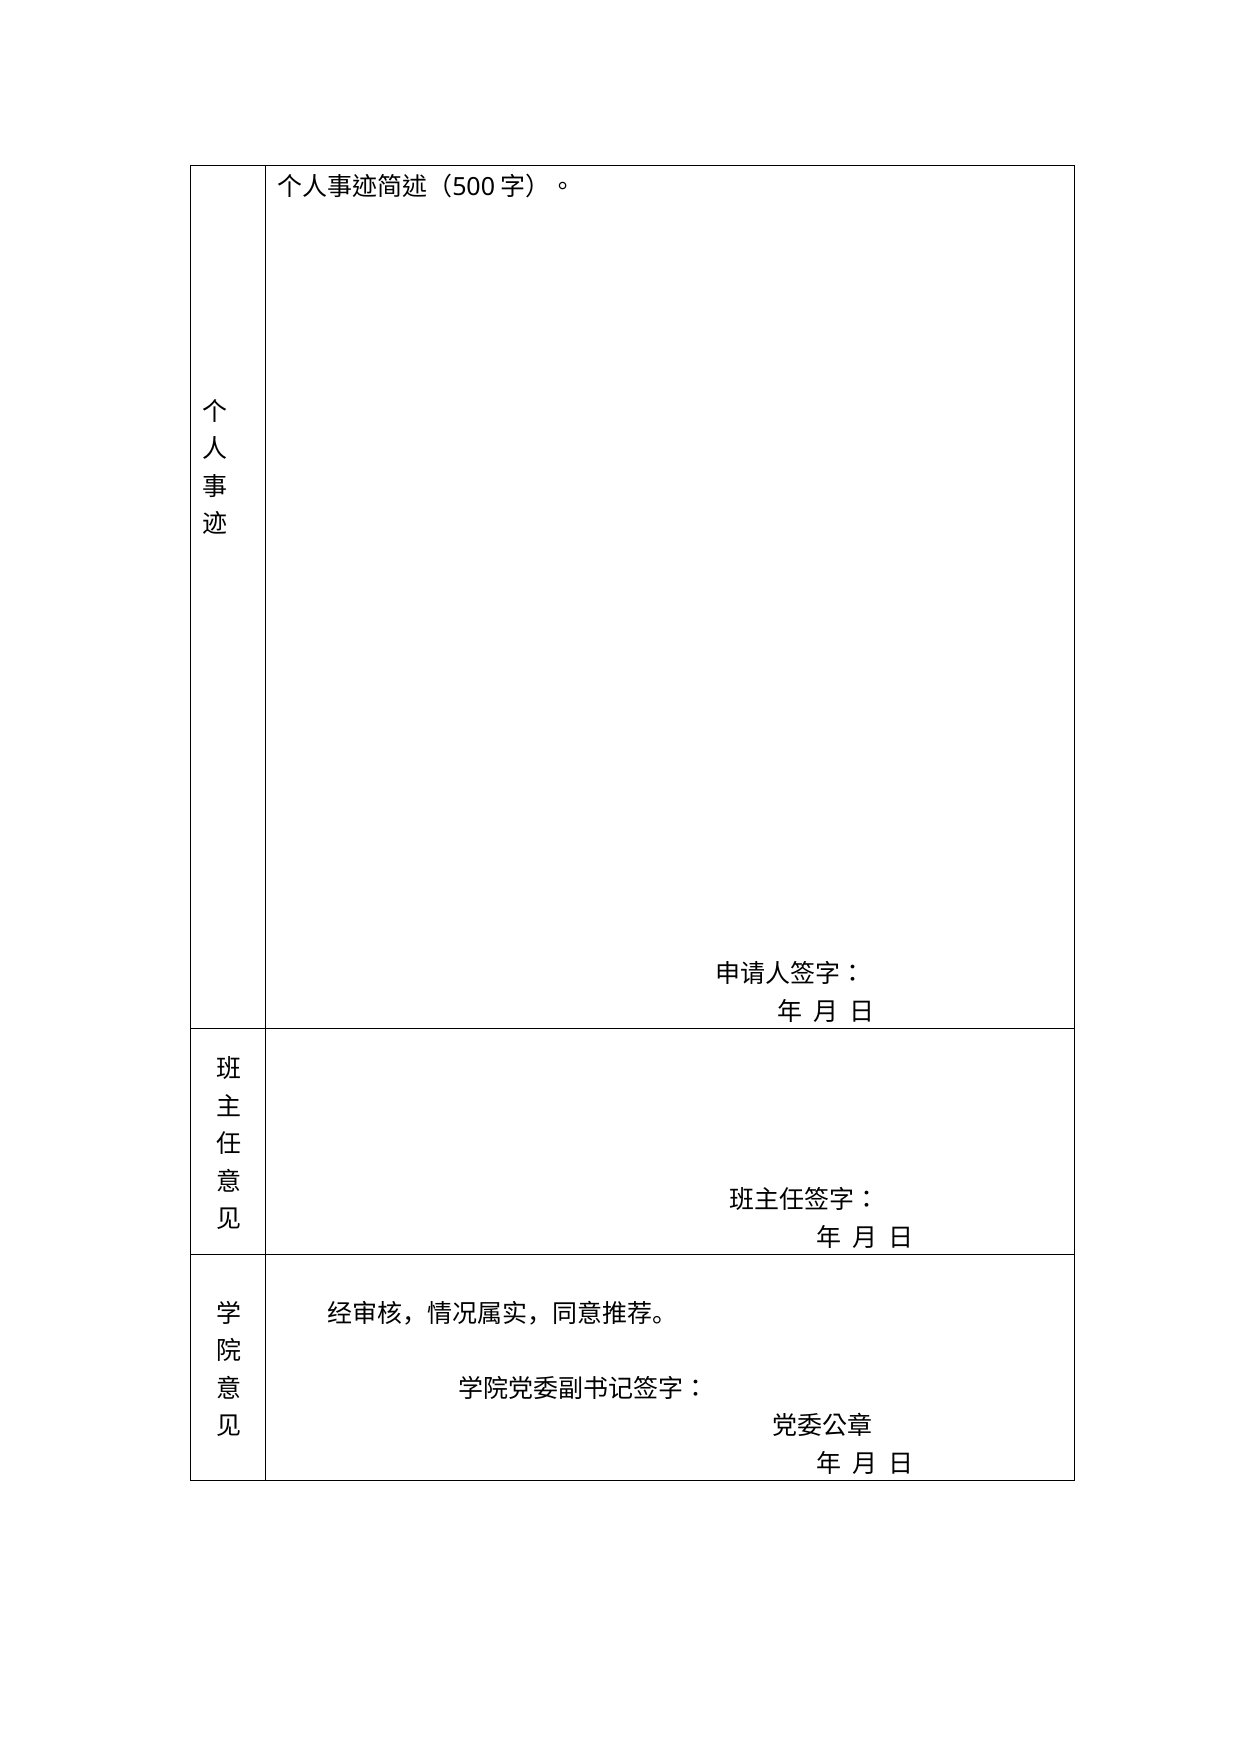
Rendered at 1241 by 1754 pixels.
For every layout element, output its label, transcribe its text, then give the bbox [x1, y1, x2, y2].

table_cell 个人事迹简述（500字）。 申请人签字： 年 月 日 [266, 166, 1074, 1028]
table_cell 班 主 任 意 见 [191, 1029, 265, 1254]
table_cell 经审核，情况属实，同意推荐。 学院党委副书记签字： 党委公章 年 月 日 [266, 1255, 1074, 1480]
table_cell 个 人 事 迹 [191, 166, 265, 1028]
table_cell 学 院 意 见 [191, 1255, 265, 1480]
table_cell 班主任签字： 年 月 日 [266, 1029, 1074, 1254]
